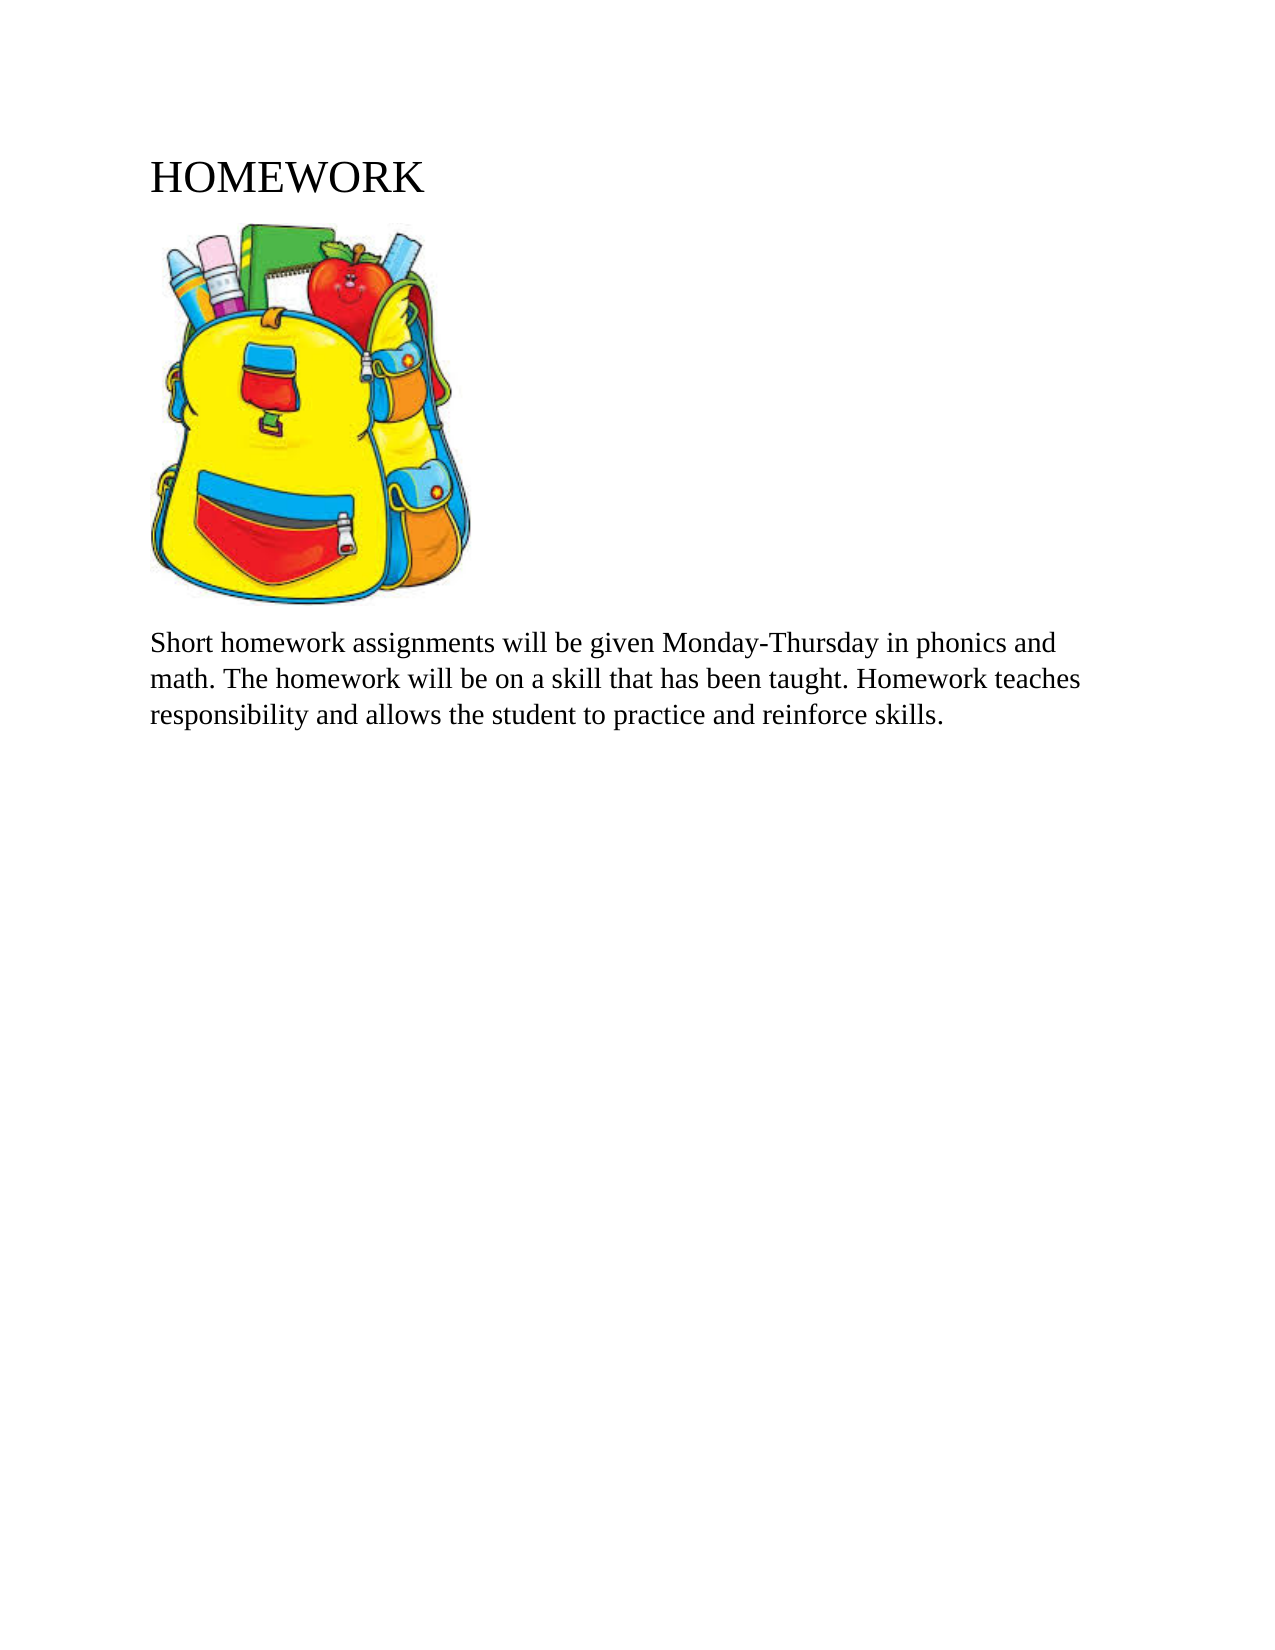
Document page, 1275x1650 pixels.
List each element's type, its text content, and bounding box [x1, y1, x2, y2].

text HOMEWORK [150, 150, 1125, 203]
picture [150, 223, 472, 606]
text Short homework assignments will be given Monday-Thursday in phonics and math. The homework will be on a skill that has been taught. Homework teaches responsibility and allows the student to practice and reinforce skills. [150, 625, 1125, 731]
